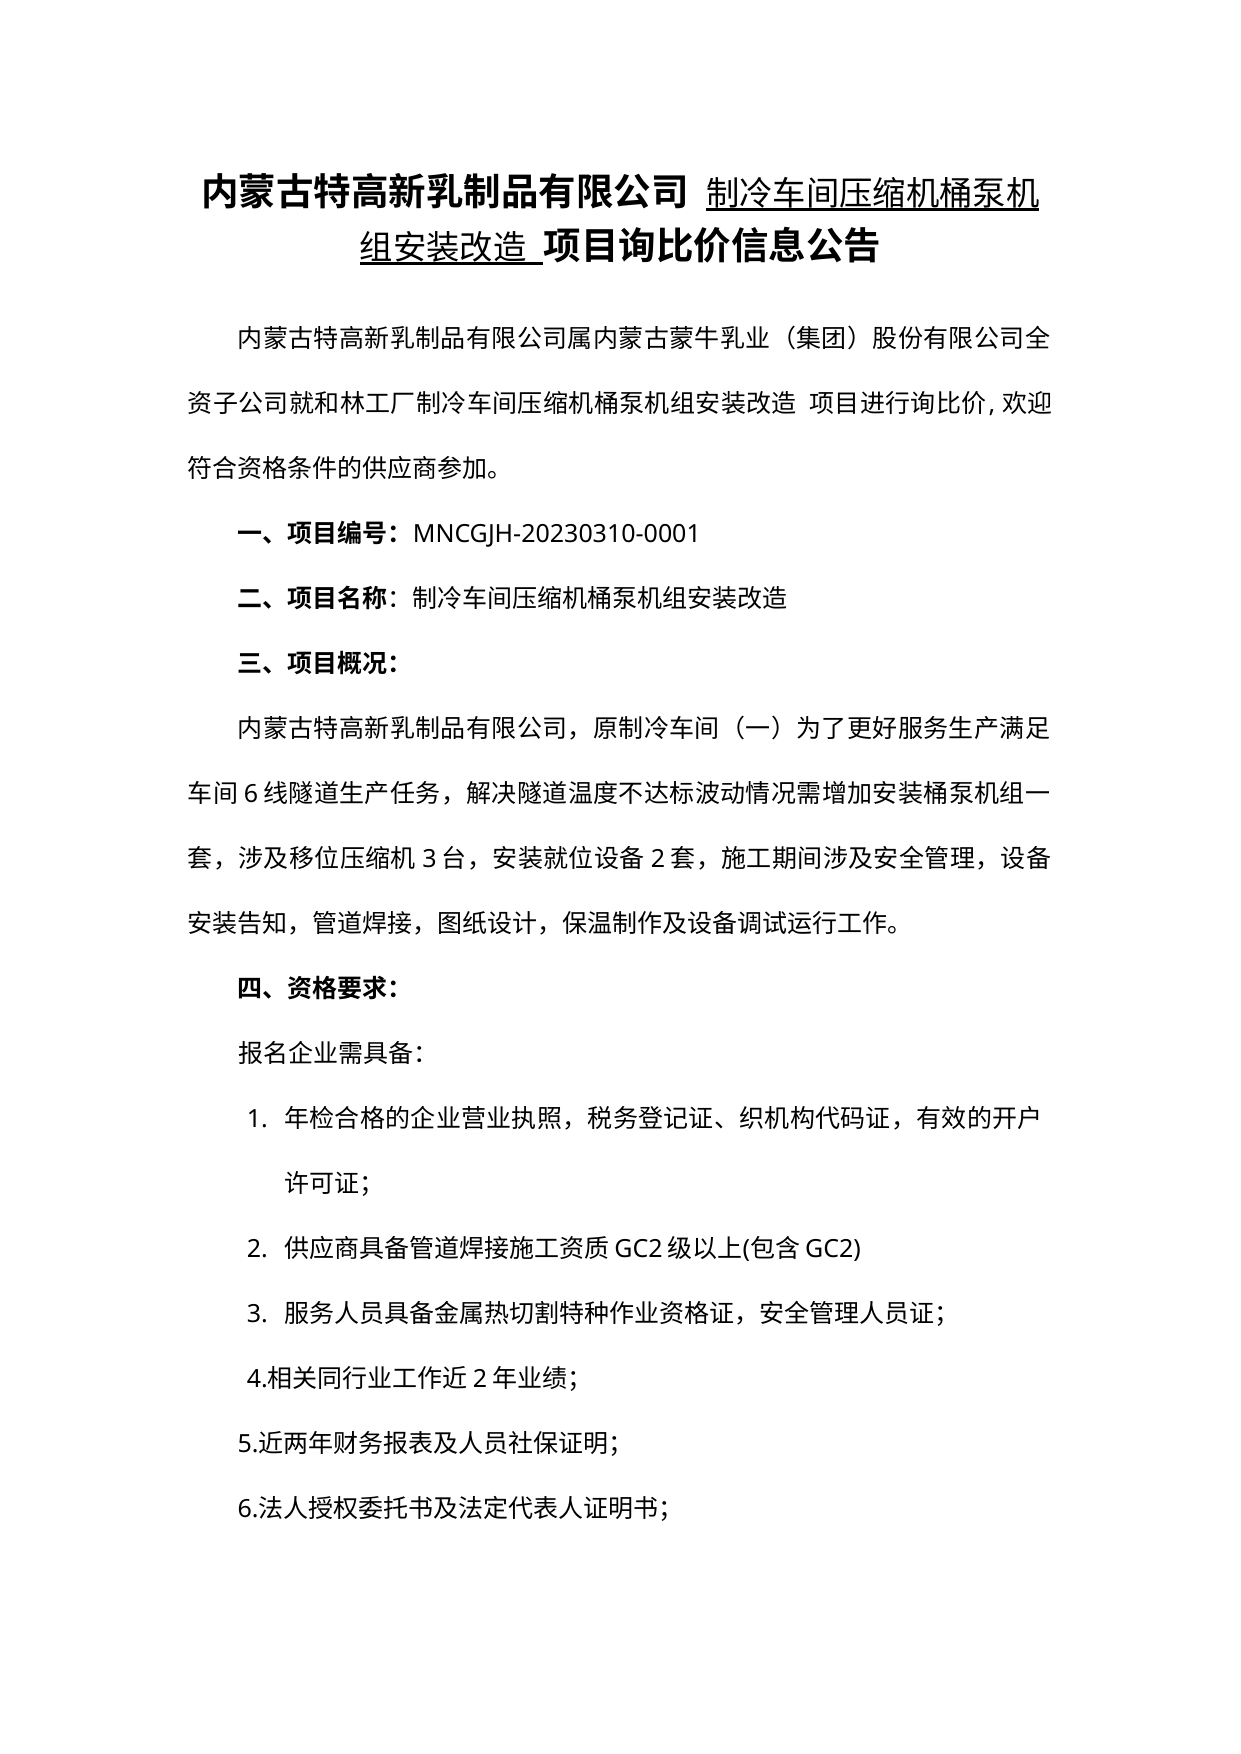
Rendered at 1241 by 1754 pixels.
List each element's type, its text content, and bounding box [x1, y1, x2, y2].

text 4.相关同行业工作近2年业绩； [247, 1344, 1044, 1409]
text 报名企业需具备： [187, 1019, 1044, 1084]
text 内蒙古特高新乳制品有限公司，原制冷车间（一）为了更好服务生产满足车间6线隧道生产任务，解决隧道温度不达标波动情况需增加安装桶泵机组一套，涉及移位压缩机3台，安装就位设备2套，施工期间涉及安全管理，设备安装告知，管道焊接，图纸设计，保温制作及设备调试运行工作。 [187, 694, 1053, 954]
text 二、项目名称：制冷车间压缩机桶泵机组安装改造 [187, 564, 1053, 629]
list 年检合格的企业营业执照，税务登记证、织机构代码证，有效的开户许可证； [247, 1084, 1044, 1214]
text 一、项目编号：MNCGJH-20230310-0001 [187, 499, 1053, 564]
list 服务人员具备金属热切割特种作业资格证，安全管理人员证； [247, 1279, 1044, 1344]
text 内蒙古特高新乳制品有限公司属内蒙古蒙牛乳业（集团）股份有限公司全资子公司就和林工厂制冷车间压缩机桶泵机组安装改造 项目进行询比价, 欢迎符合资格条件的供应商参加。 [187, 304, 1053, 499]
text 6.法人授权委托书及法定代表人证明书； [187, 1474, 1044, 1539]
text 5.近两年财务报表及人员社保证明； [187, 1409, 1044, 1474]
text 三、项目概况： [187, 629, 1053, 694]
list 供应商具备管道焊接施工资质GC2级以上(包含GC2) [247, 1214, 1044, 1279]
text 内蒙古特高新乳制品有限公司 制冷车间压缩机桶泵机组安装改造 项目询比价信息公告 [187, 162, 1053, 271]
text 四、资格要求： [187, 954, 1053, 1019]
